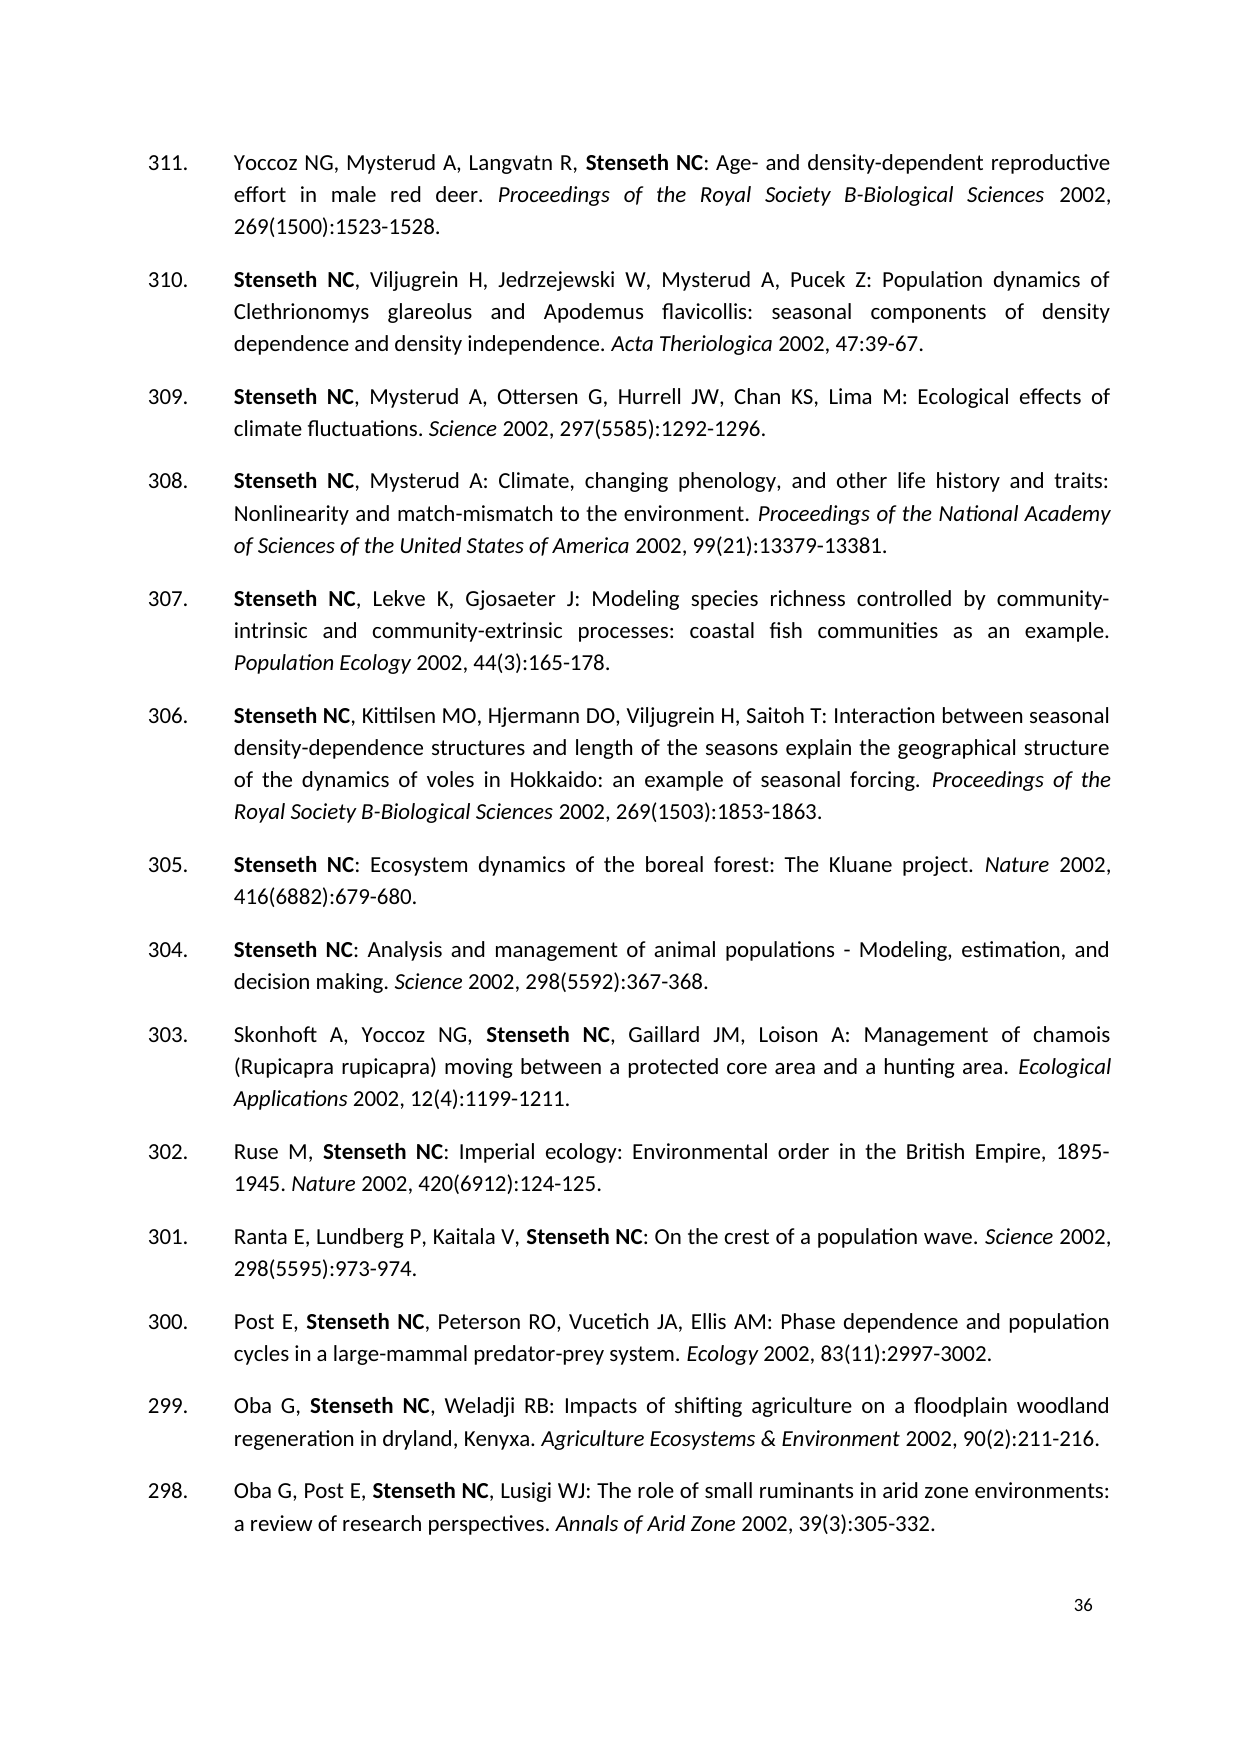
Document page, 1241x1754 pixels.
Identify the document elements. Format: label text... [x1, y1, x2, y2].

table_cell Stenseth NC, Viljugrein H, Jedrzejewski W, Mysterud A, Pucek Z: Population dynamics of Clethrionomys glareolus and Apodemus flavicollis: seasonal components of density dependence and density independence. Acta Theriologica 2002, 47:39-67. [223, 265, 1122, 382]
table_cell Skonhoft A, Yoccoz NG, Stenseth NC, Gaillard JM, Loison A: Management of chamois (Rupicapra rupicapra) moving between a protected core area and a hunting area. Ecological Applications 2002, 12(4):1199-1211. [223, 1020, 1122, 1137]
table_cell Oba G, Stenseth NC, Weladji RB: Impacts of shifting agriculture on a floodplain woodland regeneration in dryland, Kenyxa. Agriculture Ecosystems & Environment 2002, 90(2):211-216. [223, 1392, 1122, 1477]
table_cell Post E, Stenseth NC, Peterson RO, Vucetich JA, Ellis AM: Phase dependence and population cycles in a large-mammal predator-prey system. Ecology 2002, 83(11):2997-3002. [223, 1307, 1122, 1392]
table_cell Stenseth NC: Analysis and management of animal populations - Modeling, estimation, and decision making. Science 2002, 298(5592):367-368. [223, 935, 1122, 1020]
table_cell Stenseth NC, Mysterud A, Ottersen G, Hurrell JW, Chan KS, Lima M: Ecological effects of climate fluctuations. Science 2002, 297(5585):1292-1296. [223, 382, 1122, 467]
table_cell Oba G, Post E, Stenseth NC, Lusigi WJ: The role of small ruminants in arid zone environments: a review of research perspectives. Annals of Arid Zone 2002, 39(3):305-332. [223, 1477, 1122, 1561]
table_cell Stenseth NC: Ecosystem dynamics of the boreal forest: The Kluane project. Nature 2002, 416(6882):679-680. [223, 850, 1122, 935]
table_cell 303. [136, 1020, 222, 1137]
table_cell 306. [136, 701, 222, 850]
table_cell 305. [136, 850, 222, 935]
table_cell 301. [136, 1222, 222, 1307]
table_cell Stenseth NC, Mysterud A: Climate, changing phenology, and other life history and traits: Nonlinearity and match-mismatch to the environment. Proceedings of the National Academy of Sciences of the United States of America 2002, 99(21):13379-13381. [223, 467, 1122, 584]
table_cell 310. [136, 265, 222, 382]
table_cell Ranta E, Lundberg P, Kaitala V, Stenseth NC: On the crest of a population wave. Science 2002, 298(5595):973-974. [223, 1222, 1122, 1307]
table_cell 299. [136, 1392, 222, 1477]
table_cell 298. [136, 1477, 222, 1561]
table_cell 308. [136, 467, 222, 584]
table_cell 302. [136, 1137, 222, 1222]
table_cell 311. [136, 148, 222, 265]
table_cell Stenseth NC, Lekve K, Gjosaeter J: Modeling species richness controlled by community-intrinsic and community-extrinsic processes: coastal fish communities as an example. Population Ecology 2002, 44(3):165-178. [223, 584, 1122, 701]
table_cell Yoccoz NG, Mysterud A, Langvatn R, Stenseth NC: Age- and density-dependent reproductive effort in male red deer. Proceedings of the Royal Society B-Biological Sciences 2002, 269(1500):1523-1528. [223, 148, 1122, 265]
table_cell Ruse M, Stenseth NC: Imperial ecology: Environmental order in the British Empire, 1895-1945. Nature 2002, 420(6912):124-125. [223, 1137, 1122, 1222]
table_cell 307. [136, 584, 222, 701]
table_cell 309. [136, 382, 222, 467]
table_cell Stenseth NC, Kittilsen MO, Hjermann DO, Viljugrein H, Saitoh T: Interaction between seasonal density-dependence structures and length of the seasons explain the geographical structure of the dynamics of voles in Hokkaido: an example of seasonal forcing. Proceedings of the Royal Society B-Biological Sciences 2002, 269(1503):1853-1863. [223, 701, 1122, 850]
table_cell 300. [136, 1307, 222, 1392]
table_cell 304. [136, 935, 222, 1020]
